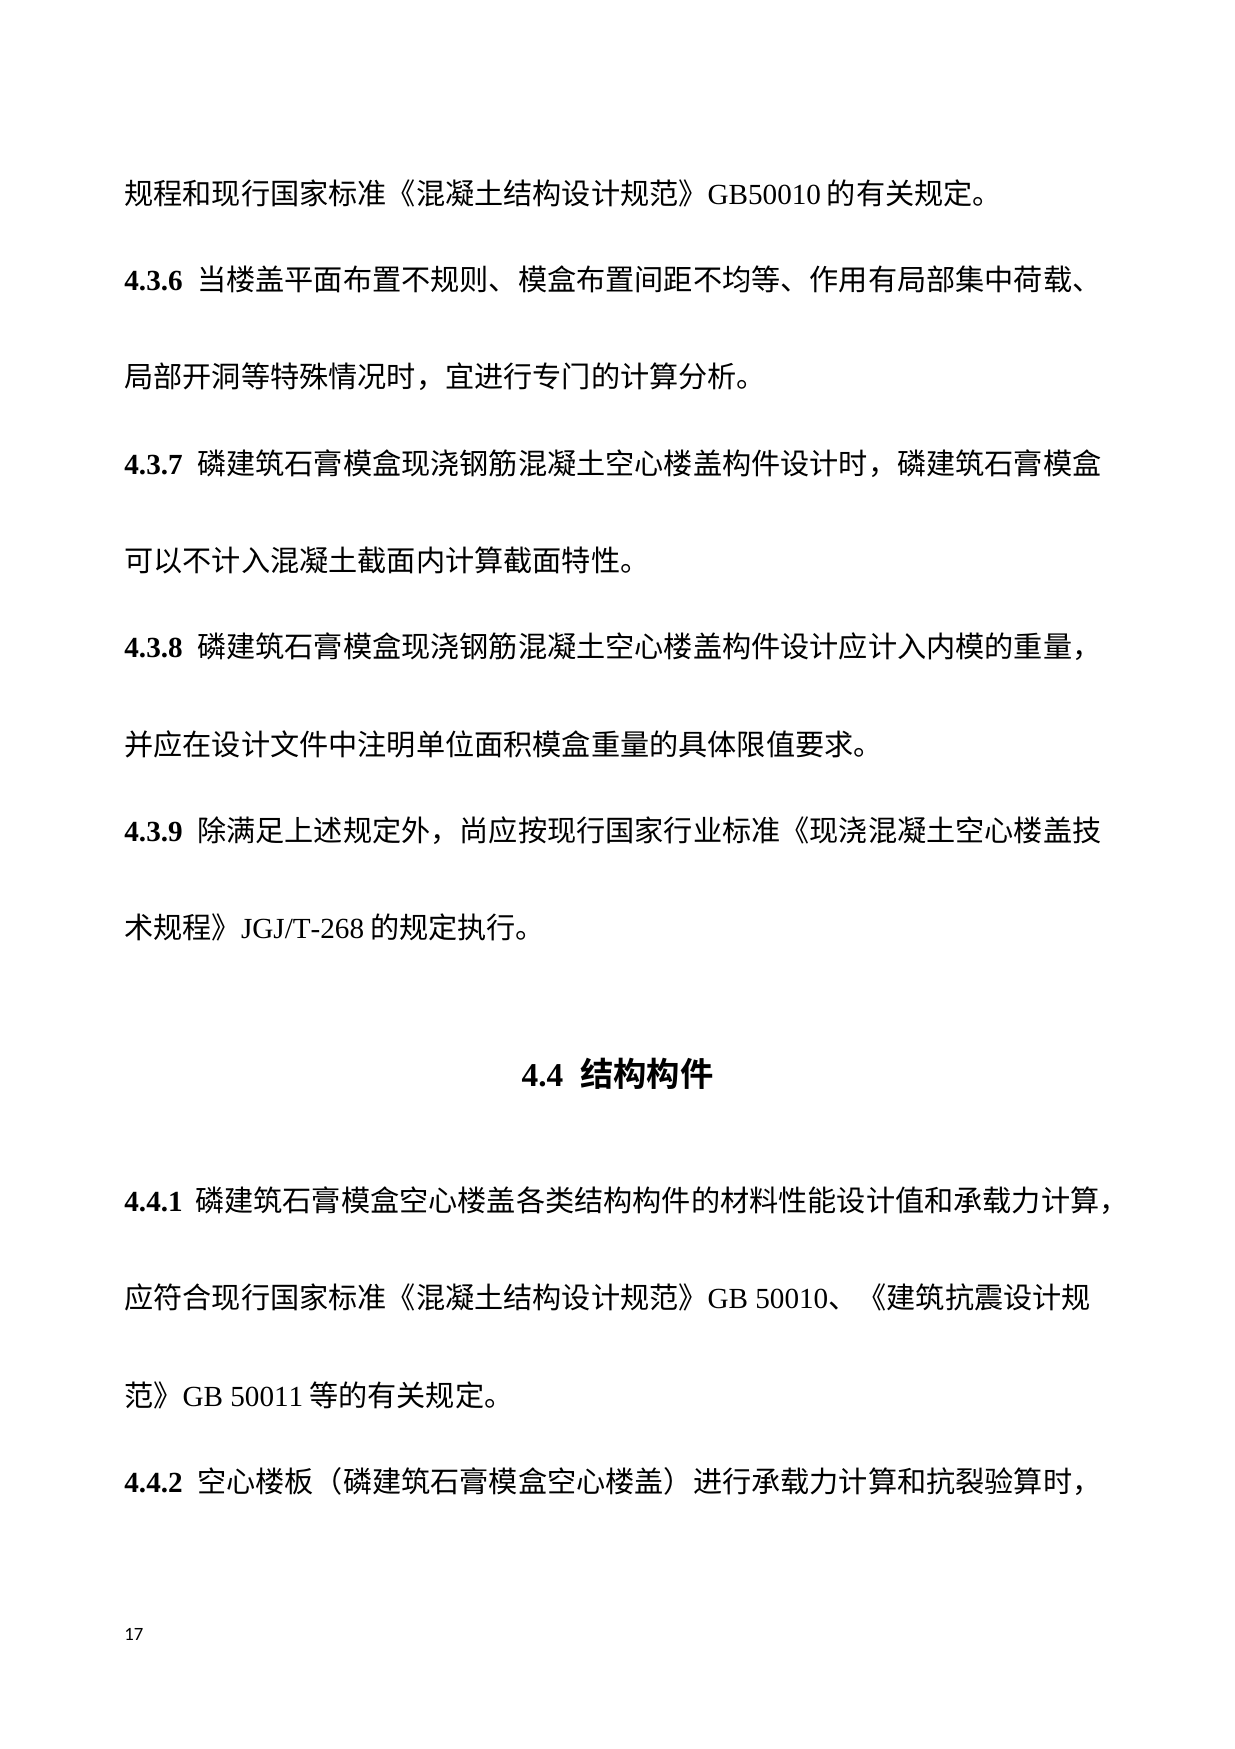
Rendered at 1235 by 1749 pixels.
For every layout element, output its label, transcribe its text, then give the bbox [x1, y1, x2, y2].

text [124, 159, 1110, 224]
text 4.4.1 磷建筑石膏模盒空心楼盖各类结构构件的材料性能设计值和承载力计算，应符合现行国家标准《混凝土结构设计规范》GB 50010、《建筑抗震设计规范》GB 50011等的有关规定。 [124, 1166, 1110, 1426]
text 4.3.6 当楼盖平面布置不规则、模盒布置间距不均等、作用有局部集中荷载、局部开洞等特殊情况时，宜进行专门的计算分析。 [124, 245, 1110, 408]
text 4.3.8 磷建筑石膏模盒现浇钢筋混凝土空心楼盖构件设计应计入内模的重量，并应在设计文件中注明单位面积模盒重量的具体限值要求。 [124, 612, 1110, 775]
subtitle 4.4 结构构件 [124, 1039, 1110, 1104]
text 4.3.7 磷建筑石膏模盒现浇钢筋混凝土空心楼盖构件设计时，磷建筑石膏模盒可以不计入混凝土截面内计算截面特性。 [124, 429, 1110, 591]
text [124, 1447, 1110, 1512]
text 4.3.9 除满足上述规定外，尚应按现行国家行业标准《现浇混凝土空心楼盖技术规程》JGJ/T-268的规定执行。 [124, 796, 1110, 959]
